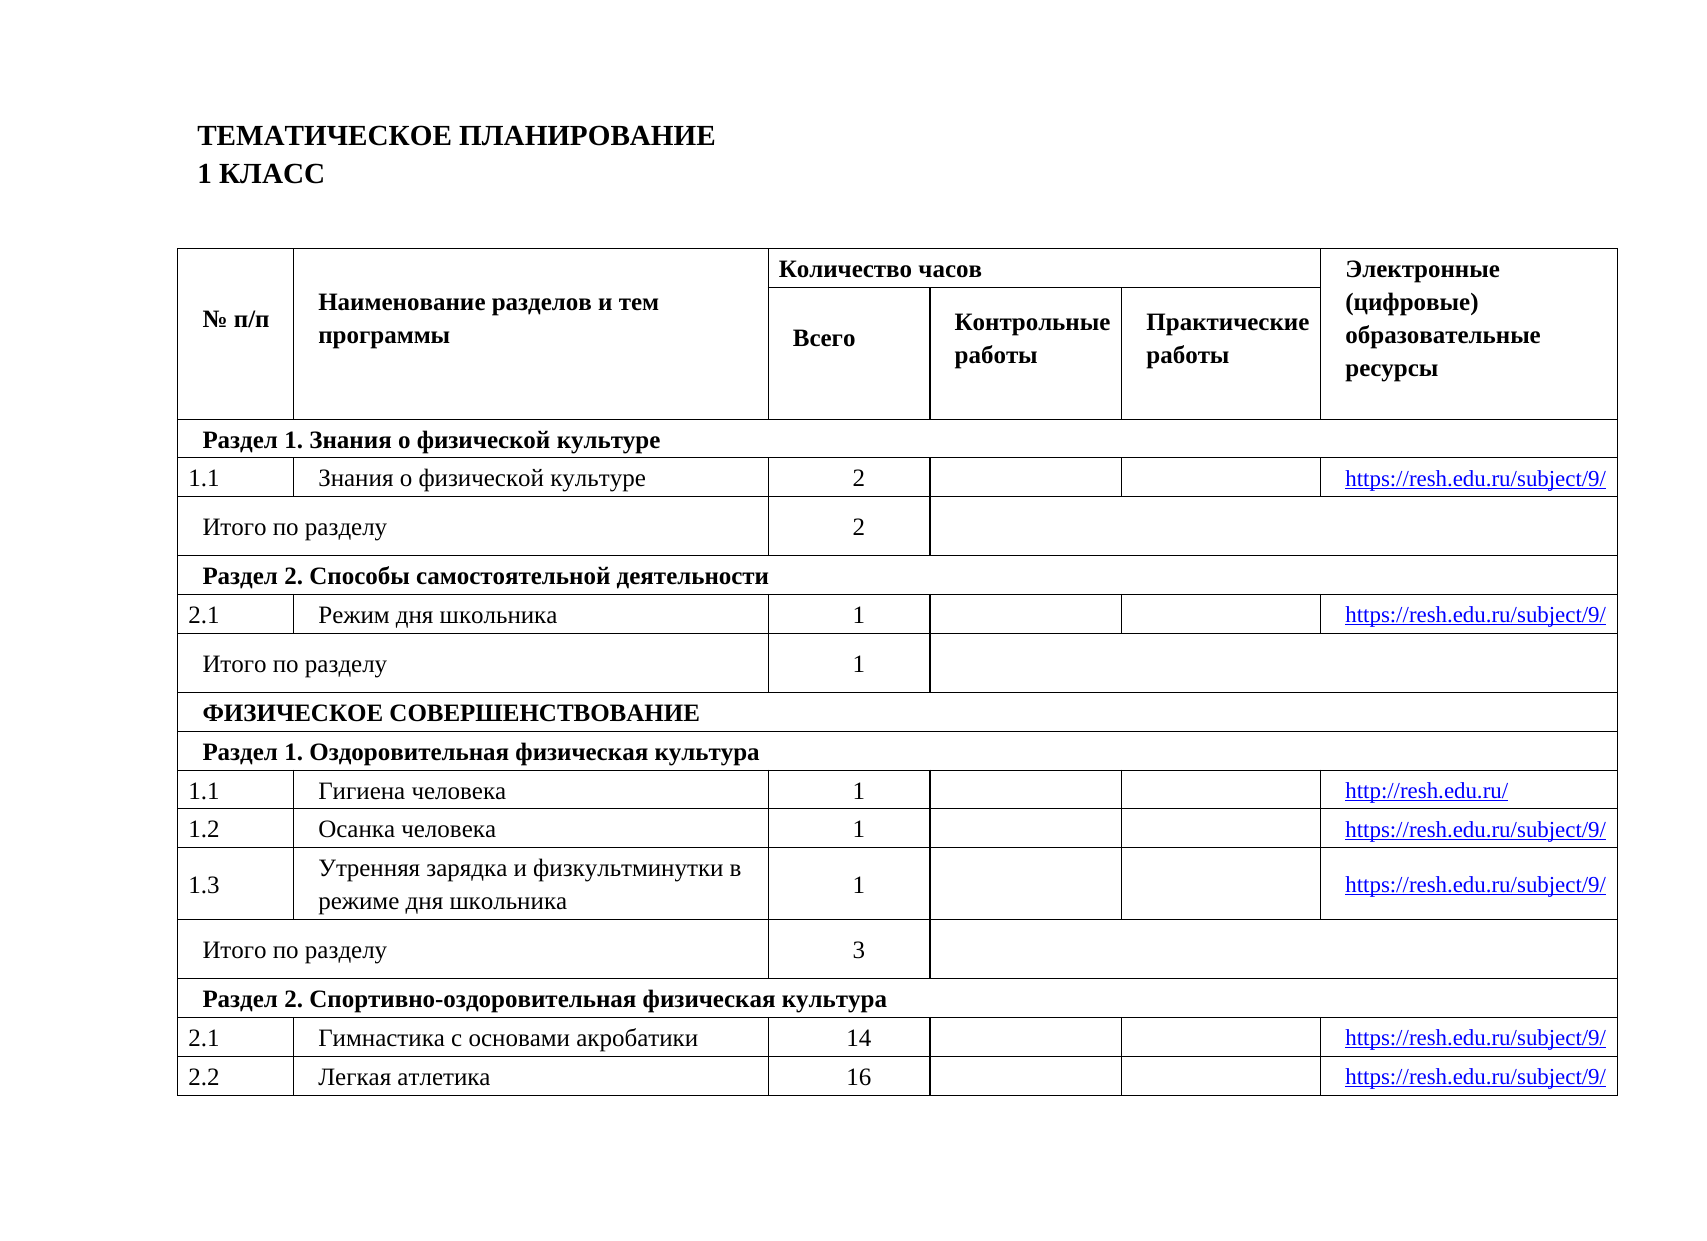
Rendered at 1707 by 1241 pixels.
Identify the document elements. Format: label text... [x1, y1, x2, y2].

table_cell 2.2 [178, 1057, 293, 1094]
table_cell [931, 809, 1121, 847]
table_cell http://resh.edu.ru/ [1321, 771, 1617, 808]
table_header Электронные (цифровые) образовательные ресурсы [1321, 249, 1617, 418]
table_cell 1 [769, 848, 929, 919]
table_cell 2 [769, 497, 929, 555]
table_cell [931, 1057, 1121, 1094]
table_cell 2.1 [178, 595, 293, 633]
text 1 КЛАСС [190, 157, 1618, 190]
table_cell [1122, 809, 1320, 847]
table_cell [1321, 1057, 1617, 1094]
table_cell Режим дня школьника [294, 595, 768, 633]
table_cell [931, 920, 1617, 978]
table_cell [1122, 458, 1320, 496]
table_cell [931, 595, 1121, 633]
table_header Наименование разделов и тем программы [294, 249, 768, 418]
table_cell 1 [769, 595, 929, 633]
table_cell 1.1 [178, 771, 293, 808]
table_cell 1 [769, 809, 929, 847]
table_cell https://resh.edu.ru/subject/9/ [1321, 595, 1617, 633]
table_cell [931, 848, 1121, 919]
table_cell [1122, 595, 1320, 633]
table_cell Раздел 1. Оздоровительная физическая культура [178, 732, 1617, 769]
table_cell Итого по разделу [178, 634, 768, 692]
text ТЕМАТИЧЕСКОЕ ПЛАНИРОВАНИЕ [190, 118, 1618, 152]
table_cell Всего [769, 288, 929, 418]
table_cell Знания о физической культуре [294, 458, 768, 496]
table_cell [931, 1018, 1121, 1056]
table_cell [931, 634, 1617, 692]
table_cell Итого по разделу [178, 920, 768, 978]
table_cell 1.2 [178, 809, 293, 847]
table_cell Гимнастика с основами акробатики [294, 1018, 768, 1056]
table_cell Практические работы [1122, 288, 1320, 418]
table_cell [1122, 1018, 1320, 1056]
table_cell https://resh.edu.ru/subject/9/ [1321, 809, 1617, 847]
table_cell 1 [769, 771, 929, 808]
table_cell Гигиена человека [294, 771, 768, 808]
table_cell Легкая атлетика [294, 1057, 768, 1094]
table_cell Контрольные работы [931, 288, 1121, 418]
table_cell Итого по разделу [178, 497, 768, 555]
table_cell [1122, 1057, 1320, 1094]
table_cell 14 [769, 1018, 929, 1056]
table_cell [931, 497, 1617, 555]
table_cell 2 [769, 458, 929, 496]
table_cell 3 [769, 920, 929, 978]
table_cell Осанка человека [294, 809, 768, 847]
table_cell ФИЗИЧЕСКОЕ СОВЕРШЕНСТВОВАНИЕ [178, 693, 1617, 731]
table_header Количество часов [769, 249, 1320, 287]
table_cell 1 [769, 634, 929, 692]
table_cell Раздел 2. Способы самостоятельной деятельности [178, 556, 1617, 594]
table_cell [1122, 848, 1320, 919]
table_cell [1122, 771, 1320, 808]
table_cell 2.1 [178, 1018, 293, 1056]
table_cell 1.3 [178, 848, 293, 919]
table_cell https://resh.edu.ru/subject/9/ [1321, 848, 1617, 919]
table_cell https://resh.edu.ru/subject/9/ [1321, 1018, 1617, 1056]
table_cell Раздел 1. Знания о физической культуре [178, 420, 1617, 457]
table_cell Утренняя зарядка и физкультминутки в режиме дня школьника [294, 848, 768, 919]
table_cell [931, 458, 1121, 496]
table_cell https://resh.edu.ru/subject/9/ [1321, 458, 1617, 496]
table_header № п/п [178, 249, 293, 418]
table_cell 1.1 [178, 458, 293, 496]
table_cell [931, 771, 1121, 808]
table_cell Раздел 2. Спортивно-оздоровительная физическая культура [178, 979, 1617, 1017]
table_cell 16 [769, 1057, 929, 1094]
